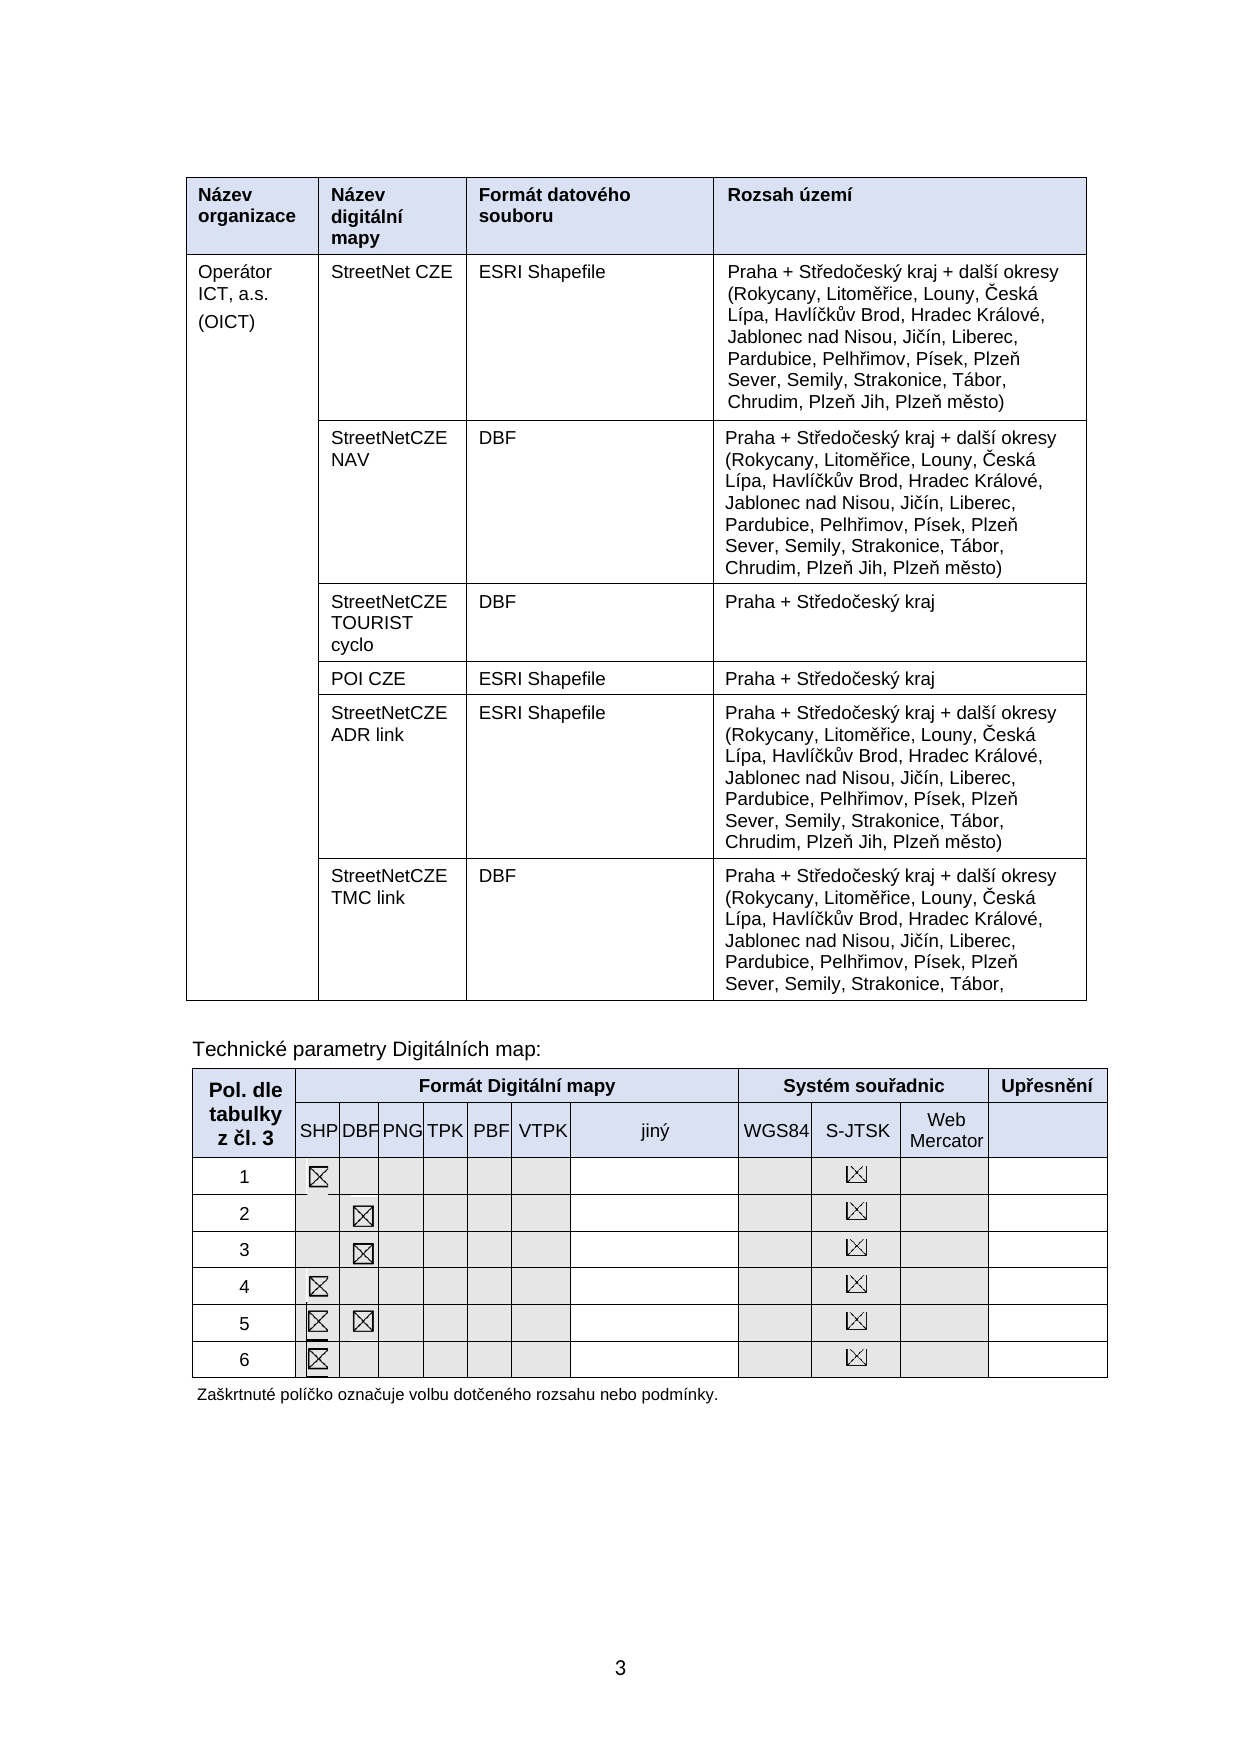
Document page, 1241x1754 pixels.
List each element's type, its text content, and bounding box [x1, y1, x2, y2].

table_cell [468, 1232, 511, 1267]
table_cell [812, 1232, 900, 1267]
table_cell Operátor ICT, a.s. (OICT) [187, 255, 318, 1000]
table_cell [989, 1305, 1107, 1341]
table_cell VTPK [512, 1103, 570, 1157]
table_cell ESRI Shapefile [467, 255, 713, 420]
table_cell [379, 1342, 423, 1377]
table_cell [296, 1158, 306, 1194]
table_header Pol. dle tabulky z čl. 3 [193, 1069, 295, 1157]
table_cell [571, 1305, 738, 1341]
table_cell [512, 1305, 570, 1341]
table_cell [296, 1268, 306, 1304]
table_cell [306, 1305, 328, 1341]
table_cell [379, 1158, 423, 1194]
table_cell ESRI Shapefile [467, 662, 713, 694]
table_cell [424, 1232, 467, 1267]
picture [307, 1158, 329, 1195]
table_cell [989, 1158, 1107, 1194]
table_cell [424, 1195, 467, 1231]
table_cell [571, 1232, 738, 1267]
table_cell 6 [193, 1342, 295, 1377]
table_cell [340, 1305, 351, 1341]
table_cell [812, 1305, 900, 1341]
table_cell StreetNet CZE [319, 255, 466, 420]
table_cell [989, 1268, 1107, 1304]
table_cell [468, 1195, 511, 1231]
table_cell [901, 1305, 988, 1341]
table_cell [329, 1268, 339, 1304]
table_cell [306, 1342, 328, 1377]
table_cell StreetNetCZE ADR link [319, 695, 466, 858]
table_cell [989, 1232, 1107, 1267]
table_cell PNG [379, 1103, 423, 1157]
table_cell [739, 1158, 811, 1194]
table_cell SHP [296, 1103, 339, 1157]
table_cell Praha + Středočeský kraj + další okresy (Rokycany, Litoměřice, Louny, Česká Lípa, Havlíčkův Brod, Hradec Králové, Jablonec nad Nisou, Jičín, Liberec, Pardubice, Pelhřimov, Písek, Plzeň Sever, Semily, Strakonice, Tábor, Chrudim, Plzeň Jih, Plzeň město) [714, 421, 1086, 583]
table_cell [512, 1232, 570, 1267]
table_cell [468, 1305, 511, 1341]
table_cell [512, 1342, 570, 1377]
table_cell [424, 1305, 467, 1341]
table_cell [296, 1305, 306, 1341]
table_cell [812, 1268, 900, 1304]
table_cell [512, 1158, 570, 1194]
table_cell [296, 1232, 339, 1267]
table_cell [328, 1342, 339, 1377]
table_cell [739, 1268, 811, 1304]
table_cell [812, 1342, 900, 1377]
picture [846, 1239, 867, 1256]
table_cell PBF [468, 1103, 511, 1157]
table_cell [571, 1195, 738, 1231]
table_cell DBF [467, 421, 713, 583]
table_cell WGS84 [739, 1103, 811, 1157]
table_cell [571, 1342, 738, 1377]
table_cell [340, 1268, 378, 1304]
table_cell Praha + Středočeský kraj + další okresy (Rokycany, Litoměřice, Louny, Česká Lípa, Havlíčkův Brod, Hradec Králové, Jablonec nad Nisou, Jičín, Liberec, Pardubice, Pelhřimov, Písek, Plzeň Sever, Semily, Strakonice, Tábor, Chrudim, Plzeň Jih, Plzeň město) [714, 695, 1086, 858]
table_cell 1 [193, 1158, 295, 1194]
picture [307, 1268, 329, 1304]
table_cell [512, 1268, 570, 1304]
table_cell [989, 1342, 1107, 1377]
table_cell [901, 1268, 988, 1304]
table_cell [989, 1103, 1107, 1157]
table_cell StreetNetCZE TOURIST cyclo [319, 584, 466, 661]
picture [846, 1312, 867, 1330]
picture [846, 1202, 867, 1220]
table_header Systém souřadnic [739, 1069, 988, 1102]
table_cell Praha + Středočeský kraj [714, 662, 1086, 694]
table_header Název organizace [187, 178, 318, 254]
table_cell Praha + Středočeský kraj [714, 584, 1086, 661]
table_cell [468, 1342, 511, 1377]
table_cell [989, 1195, 1107, 1231]
table_cell StreetNetCZE TMC link [319, 859, 466, 1000]
table_cell [328, 1305, 339, 1341]
table_header Upřesnění [989, 1069, 1107, 1102]
table_cell 5 [193, 1305, 295, 1341]
table_cell 4 [193, 1268, 295, 1304]
table_cell [901, 1232, 988, 1267]
table_cell DBF [467, 584, 713, 661]
table_cell [812, 1195, 900, 1231]
table_cell S-JTSK [812, 1103, 900, 1157]
table_cell [329, 1158, 339, 1194]
table_cell Web Mercator [901, 1103, 988, 1157]
table_header Rozsah území [714, 178, 1086, 254]
table_cell [468, 1158, 511, 1194]
table_cell [901, 1342, 988, 1377]
table_cell [424, 1268, 467, 1304]
table_cell [379, 1268, 423, 1304]
table_cell [812, 1158, 900, 1194]
table_cell [424, 1158, 467, 1194]
table_cell [340, 1195, 351, 1231]
table_cell [739, 1342, 811, 1377]
text Technické parametry Digitálních map: [192, 1037, 1192, 1061]
table_cell [351, 1195, 378, 1231]
table_cell [296, 1195, 339, 1231]
table_cell [739, 1195, 811, 1231]
table_cell DBF [467, 859, 713, 1000]
table_cell POI CZE [319, 662, 466, 694]
table_header Formát Digitální mapy [296, 1069, 738, 1102]
table_cell [571, 1158, 738, 1194]
table_cell Praha + Středočeský kraj + další okresy (Rokycany, Litoměřice, Louny, Česká Lípa, Havlíčkův Brod, Hradec Králové, Jablonec nad Nisou, Jičín, Liberec, Pardubice, Pelhřimov, Písek, Plzeň Sever, Semily, Strakonice, Tábor, Chrudim, Plzeň Jih, Plzeň město) [714, 255, 1086, 420]
table_cell [512, 1195, 570, 1231]
table_cell 2 [193, 1195, 295, 1231]
table_cell [739, 1305, 811, 1341]
table_header Formát datového souboru [467, 178, 713, 254]
picture [846, 1349, 867, 1366]
table_cell TPK [424, 1103, 467, 1157]
table_cell [296, 1342, 306, 1377]
table_cell 3 [193, 1232, 295, 1267]
table_cell [901, 1158, 988, 1194]
table_cell [379, 1195, 423, 1231]
table_cell [424, 1342, 467, 1377]
table_cell StreetNetCZE NAV [319, 421, 466, 583]
text Zaškrtnuté políčko označuje volbu dotčeného rozsahu nebo podmínky. [197, 1384, 1192, 1403]
table_cell Praha + Středočeský kraj + další okresy (Rokycany, Litoměřice, Louny, Česká Lípa, Havlíčkův Brod, Hradec Králové, Jablonec nad Nisou, Jičín, Liberec, Pardubice, Pelhřimov, Písek, Plzeň Sever, Semily, Strakonice, Tábor, [714, 859, 1086, 1000]
table_cell ESRI Shapefile [467, 695, 713, 858]
table_cell [739, 1232, 811, 1267]
table_cell DBF [340, 1103, 378, 1157]
table_cell [351, 1305, 378, 1341]
table_header Název digitální mapy [319, 178, 466, 254]
table_cell [351, 1232, 378, 1267]
table_cell [468, 1268, 511, 1304]
table_cell [379, 1305, 423, 1341]
table_cell [340, 1158, 378, 1194]
table_cell [901, 1195, 988, 1231]
table_cell [340, 1232, 351, 1267]
table_cell [379, 1232, 423, 1267]
table_cell [571, 1268, 738, 1304]
picture [846, 1275, 867, 1293]
picture [846, 1166, 867, 1183]
table_cell jiný [571, 1103, 738, 1157]
table_cell [340, 1342, 378, 1377]
